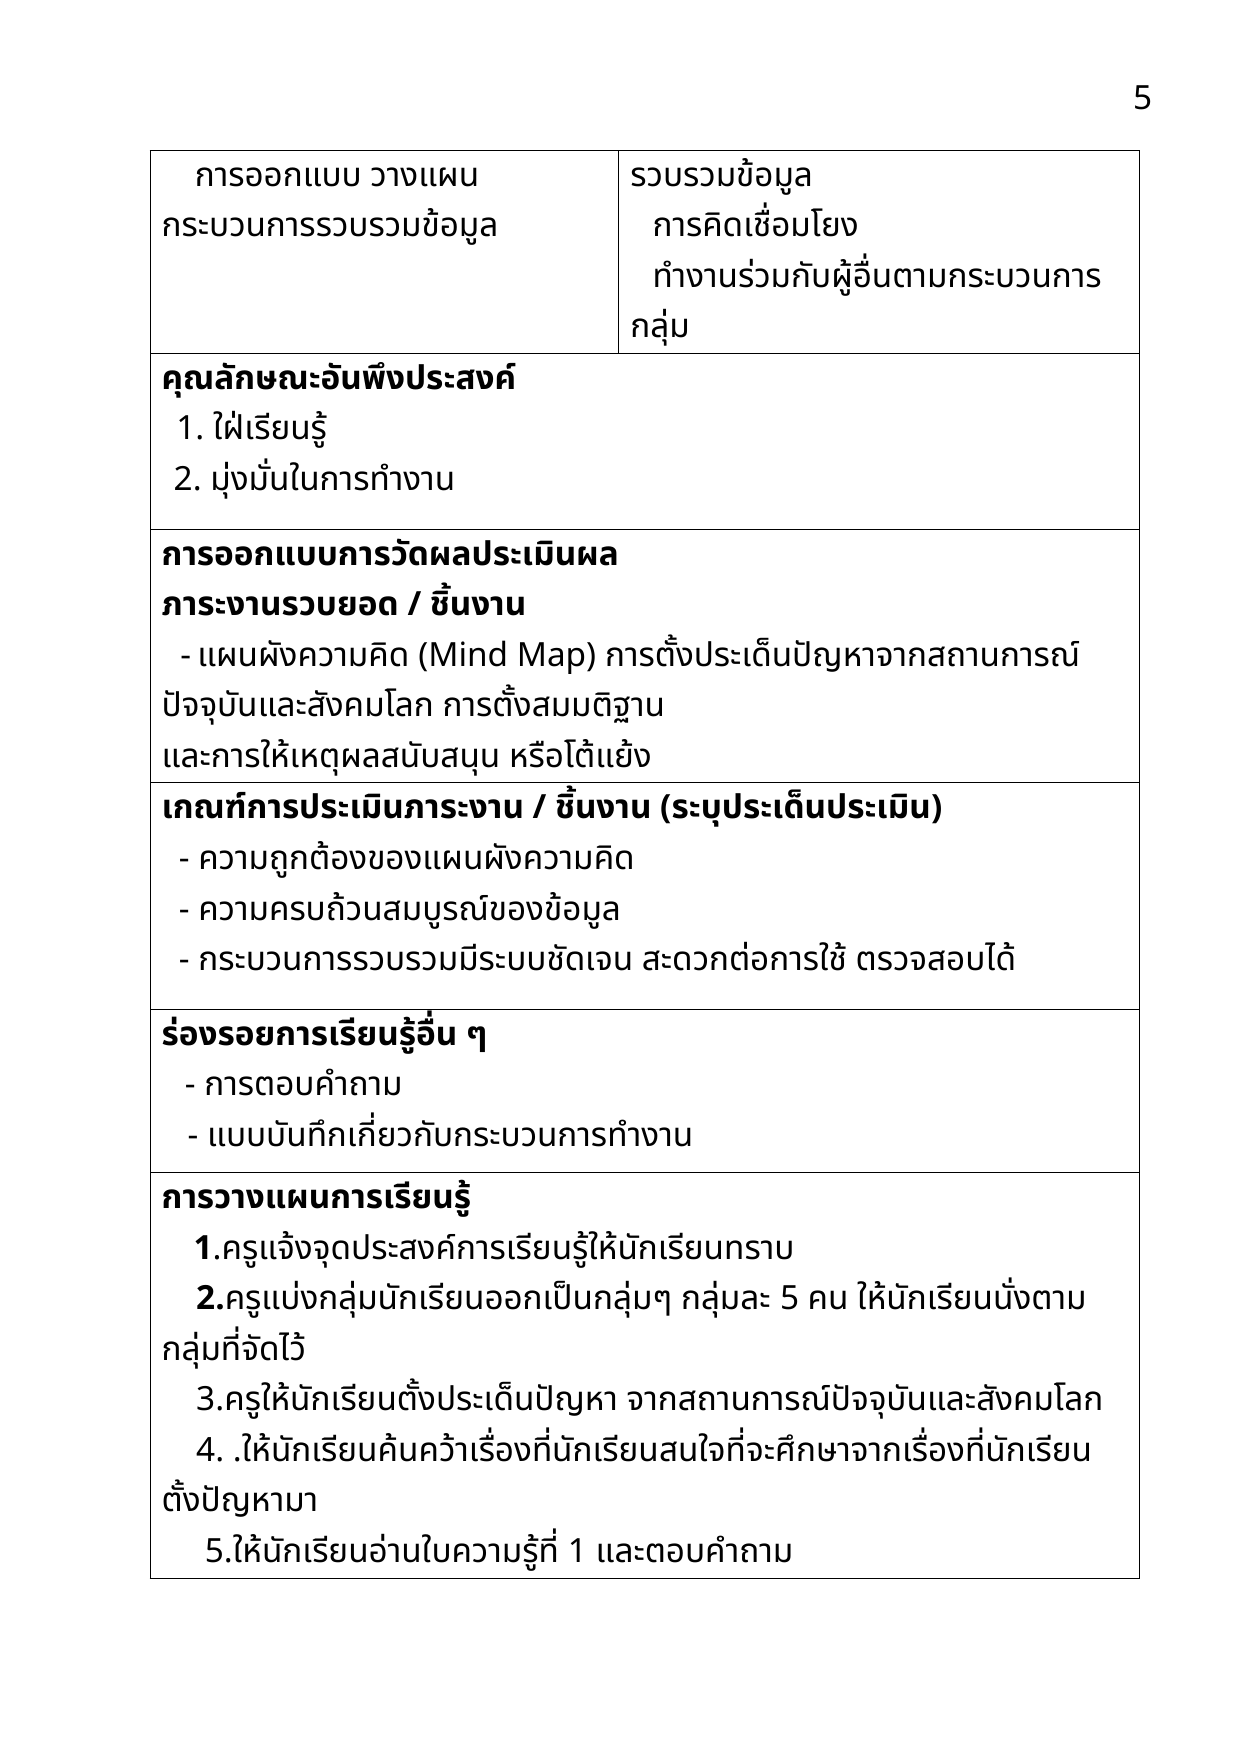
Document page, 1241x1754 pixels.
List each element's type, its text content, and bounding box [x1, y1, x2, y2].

table_cell คุณลักษณะอันพึงประสงค์ 1. ใฝ่เรียนรู้ 2. มุ่งมั่นในการทำงาน [151, 354, 1139, 528]
table_cell เกณฑ์การประเมินภาระงาน / ชิ้นงาน (ระบุประเด็นประเมิน) - ความถูกต้องของแผนผังความคิด - ความครบถ้วนสมบูรณ์ของข้อมูล - กระบวนการรวบรวมมีระบบชัดเจน สะดวกต่อการใช้ ตรวจสอบได้ [151, 783, 1139, 1008]
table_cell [151, 151, 618, 353]
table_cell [619, 151, 1139, 353]
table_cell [151, 1173, 1139, 1577]
table_cell ร่องรอยการเรียนรู้อื่น ๆ - การตอบคำถาม - แบบบันทึกเกี่ยวกับกระบวนการทำงาน [151, 1010, 1139, 1172]
table_cell การออกแบบการวัดผลประเมินผล ภาระงานรวบยอด / ชิ้นงาน แผนผังความคิด (Mind Map) การตั้งประเด็นปัญหาจากสถานการณ์ปัจจุบันและสังคมโลก การตั้งสมมติฐาน และการให้เหตุผลสนับสนุน หรือโต้แย้ง [151, 530, 1139, 782]
